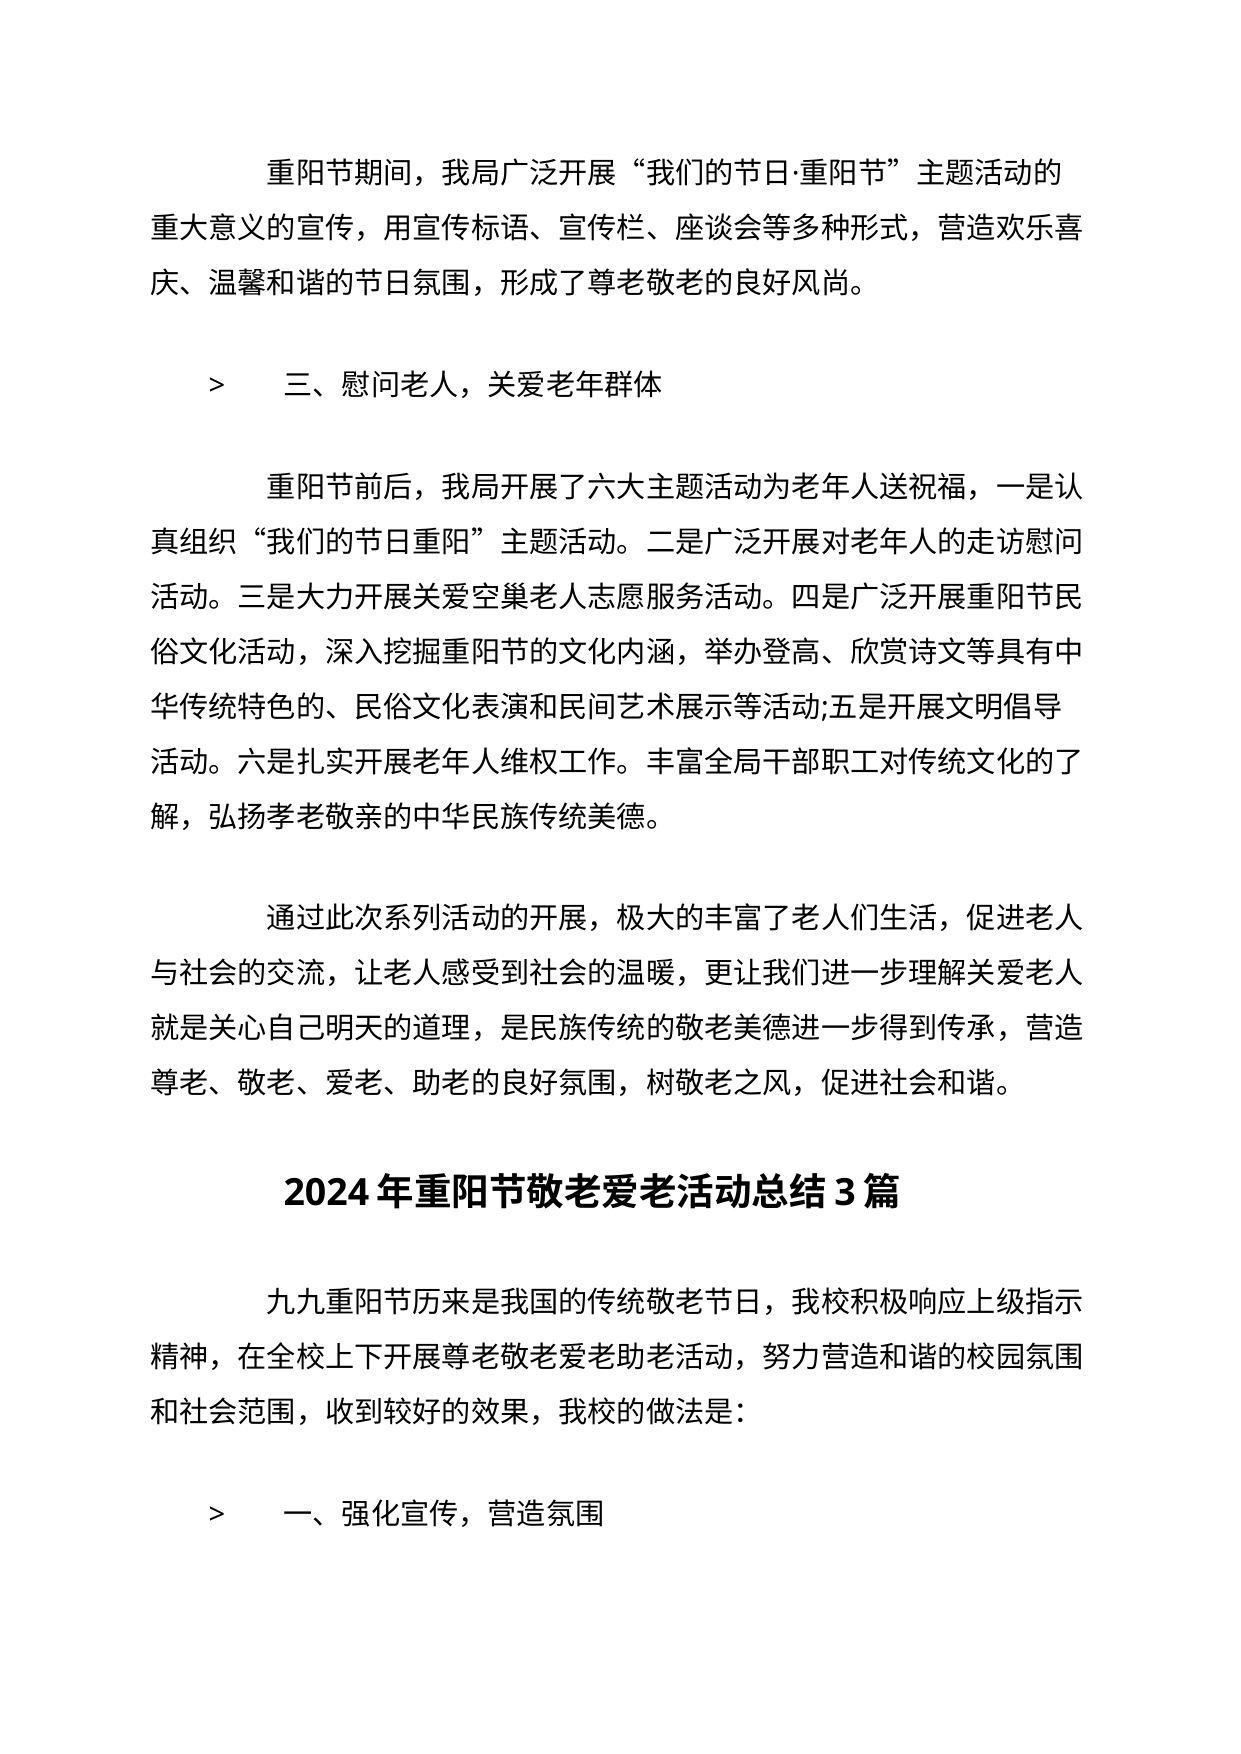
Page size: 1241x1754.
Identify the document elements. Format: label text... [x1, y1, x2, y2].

text 重阳节前后，我局开展了六大主题活动为老年人送祝福，一是认真组织“我们的节日重阳”主题活动。二是广泛开展对老年人的走访慰问活动。三是大力开展关爱空巢老人志愿服务活动。四是广泛开展重阳节民俗文化活动，深入挖掘重阳节的文化内涵，举办登高、欣赏诗文等具有中华传统特色的、民俗文化表演和民间艺术展示等活动;五是开展文明倡导活动。六是扎实开展老年人维权工作。丰富全局干部职工对传统文化的了解，弘扬孝老敬亲的中华民族传统美德。 [150, 464, 1090, 835]
text > 一、强化宣传，营造氛围 [150, 1491, 1090, 1533]
text > 三、慰问老人，关爱老年群体 [150, 362, 1090, 404]
text 重阳节期间，我局广泛开展“我们的节日·重阳节”主题活动的重大意义的宣传，用宣传标语、宣传栏、座谈会等多种形式，营造欢乐喜庆、温馨和谐的节日氛围，形成了尊老敬老的良好风尚。 [150, 150, 1090, 302]
text 2024年重阳节敬老爱老活动总结3篇 [150, 1161, 1090, 1216]
text 九九重阳节历来是我国的传统敬老节日，我校积极响应上级指示精神，在全校上下开展尊老敬老爱老助老活动，努力营造和谐的校园氛围和社会范围，收到较好的效果，我校的做法是： [150, 1279, 1090, 1431]
text 通过此次系列活动的开展，极大的丰富了老人们生活，促进老人与社会的交流，让老人感受到社会的温暖，更让我们进一步理解关爱老人就是关心自己明天的道理，是民族传统的敬老美德进一步得到传承，营造尊老、敬老、爱老、助老的良好氛围，树敬老之风，促进社会和谐。 [150, 895, 1090, 1102]
